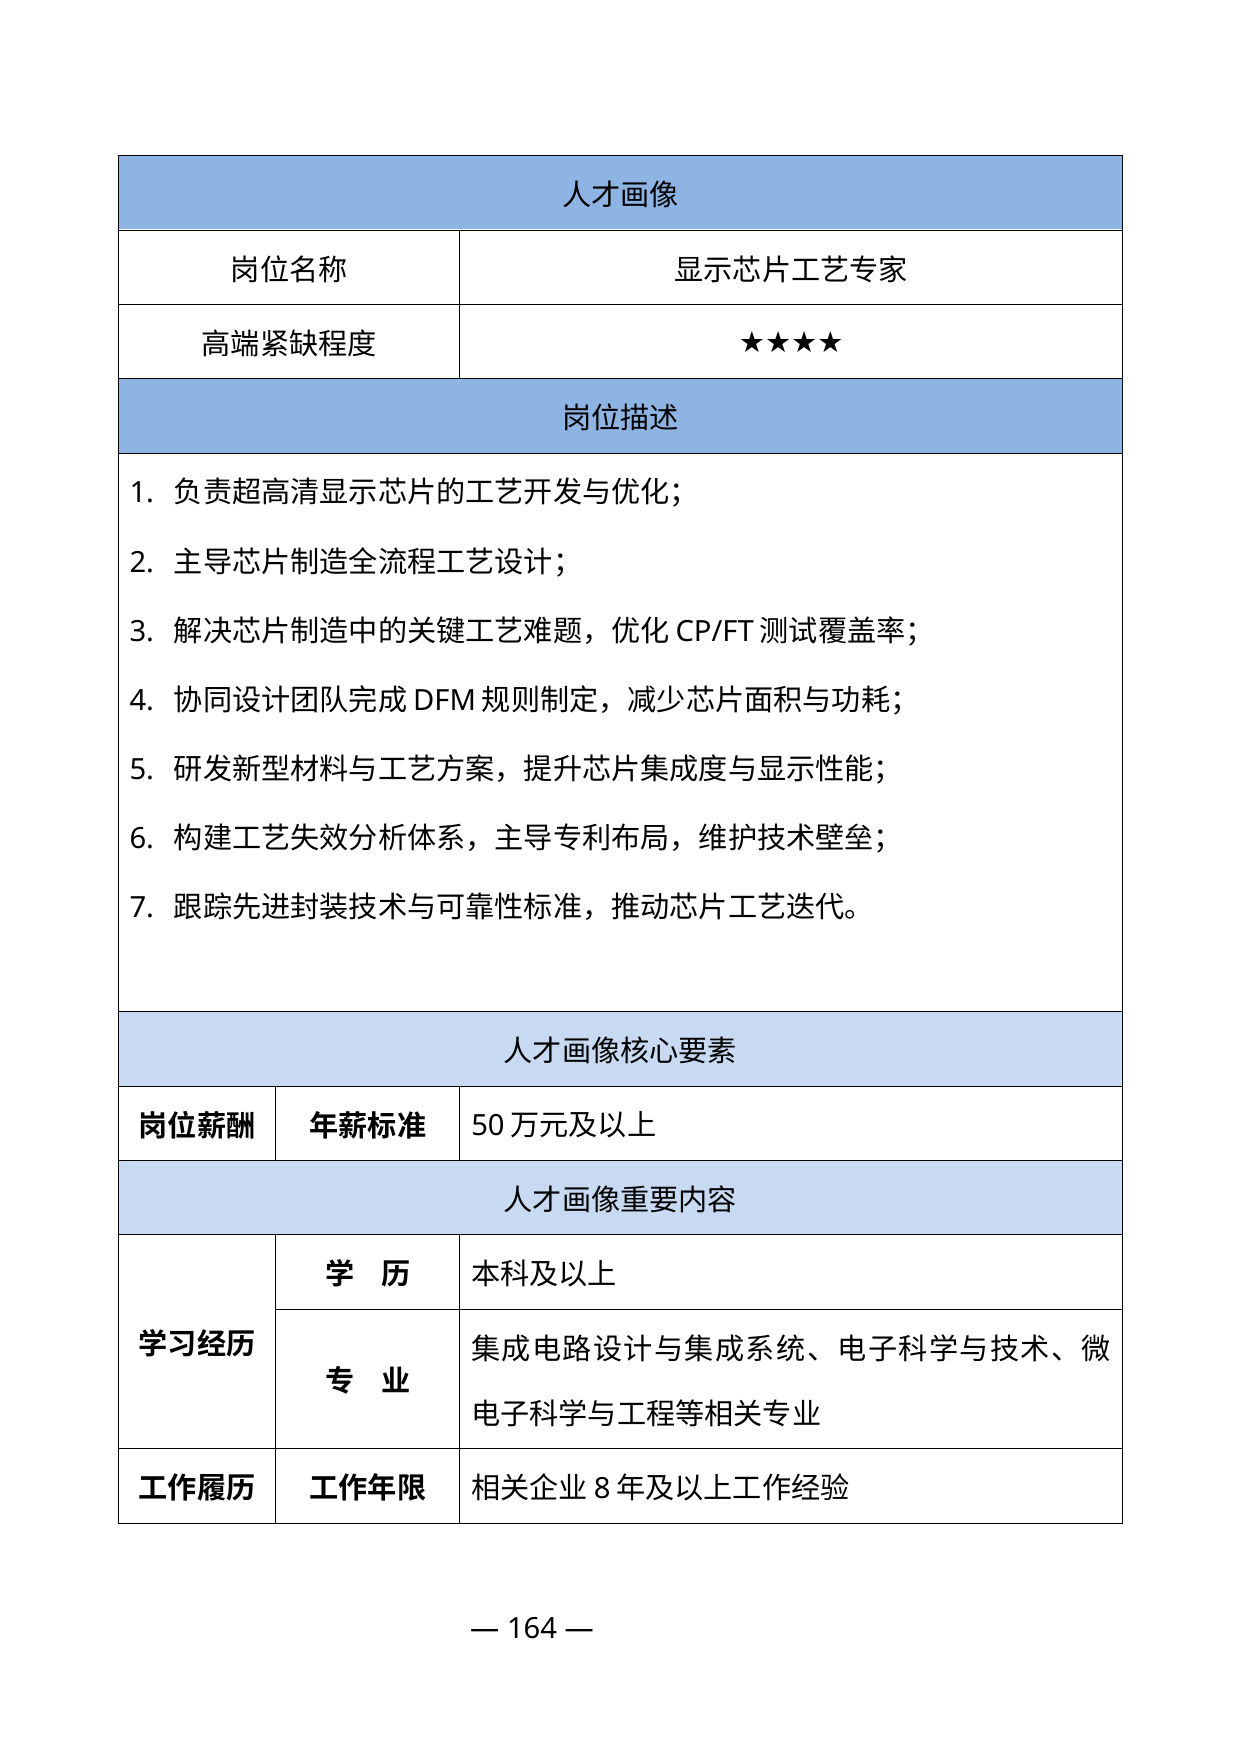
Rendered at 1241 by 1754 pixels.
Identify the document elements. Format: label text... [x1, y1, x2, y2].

table_cell 负责超高清显示芯片的工艺开发与优化； 主导芯片制造全流程工艺设计； 解决芯片制造中的关键工艺难题，优化CP/FT测试覆盖率； 协同设计团队完成DFM规则制定，减少芯片面积与功耗； 研发新型材料与工艺方案，提升芯片集成度与显示性能； 构建工艺失效分析体系，主导专利布局，维护技术壁垒； 跟踪先进封装技术与可靠性标准，推动芯片工艺迭代。 [119, 454, 1122, 1011]
table_cell 学习经历 [119, 1235, 275, 1448]
table_cell 岗位薪酬 [119, 1087, 275, 1160]
table_cell 显示芯片工艺专家 [460, 231, 1122, 304]
table_cell 高端紧缺程度 [119, 305, 459, 378]
table_cell 50万元及以上 [460, 1087, 1122, 1160]
table_cell 专 业 [276, 1310, 459, 1448]
table_cell 本科及以上 [460, 1235, 1122, 1309]
table_cell 人才画像重要内容 [119, 1161, 1122, 1234]
table_cell 人才画像核心要素 [119, 1012, 1122, 1086]
table_cell 学 历 [276, 1235, 459, 1309]
table_cell 岗位描述 [119, 379, 1122, 453]
table_cell 工作年限 [276, 1449, 459, 1522]
table_cell 相关企业8年及以上工作经验 [460, 1449, 1122, 1522]
table_cell 年薪标准 [276, 1087, 459, 1160]
table_cell 集成电路设计与集成系统、电子科学与技术、微电子科学与工程等相关专业 [460, 1310, 1122, 1448]
table_cell 工作履历 [119, 1449, 275, 1522]
table_cell 岗位名称 [119, 231, 459, 304]
table_header 人才画像 [119, 156, 1122, 229]
table_cell ★★★★ [460, 305, 1122, 378]
